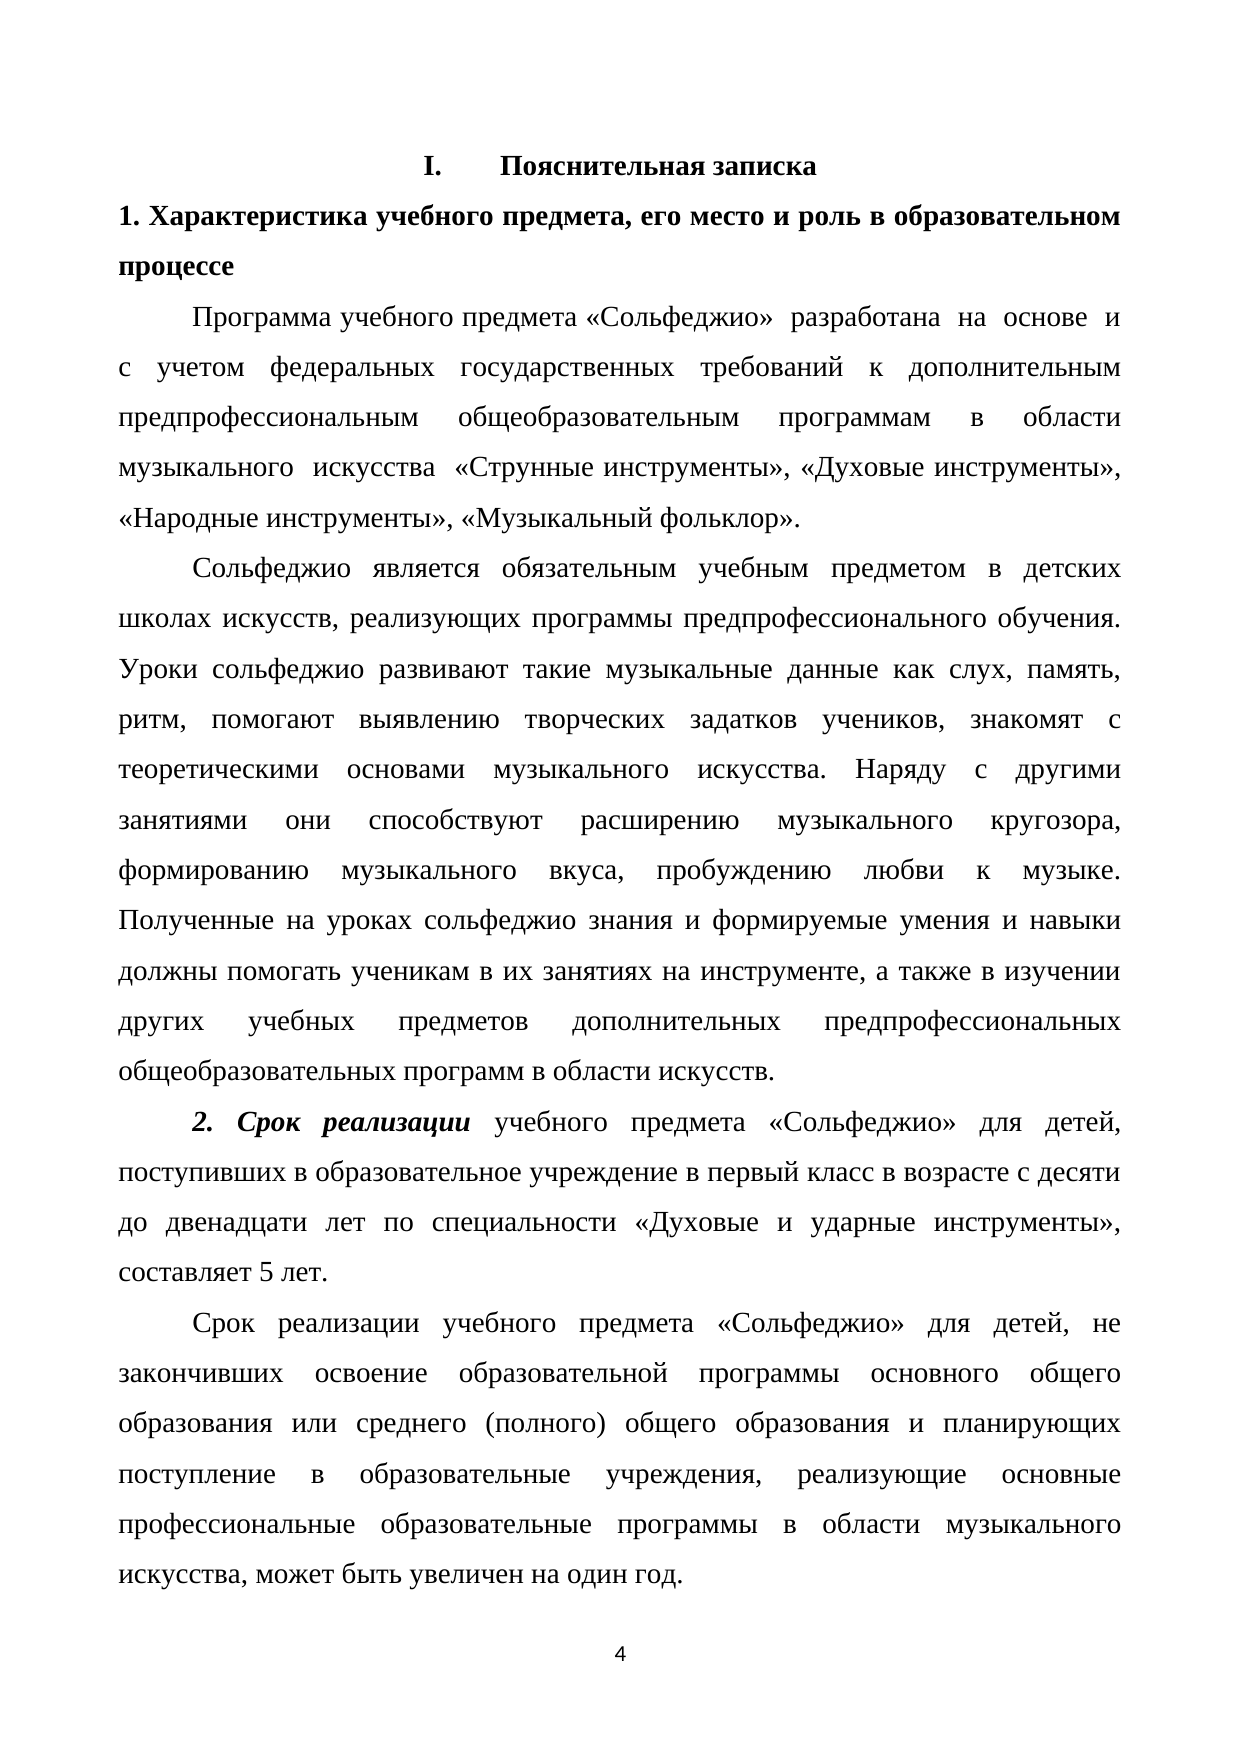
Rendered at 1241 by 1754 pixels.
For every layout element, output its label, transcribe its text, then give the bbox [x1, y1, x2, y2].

text 1. Характеристика учебного предмета, его место и роль в образовательном процессе [118, 198, 1122, 282]
text Сольфеджио является обязательным учебным предметом в детских школах искусств, реализующих программы предпрофессионального обучения. Уроки сольфеджио развивают такие музыкальные данные как слух, память, ритм, помогают выявлению творческих задатков учеников, знакомят с теоретическими основами музыкального искусства. Наряду с другими занятиями они способствуют расширению музыкального кругозора, формированию музыкального вкуса, пробуждению любви к музыке. Полученные на уроках сольфеджио знания и формируемые умения и навыки должны помогать ученикам в их занятиях на инструменте, а также в изучении других учебных предметов дополнительных предпрофессиональных общеобразовательных программ в области искусств. [118, 550, 1122, 1087]
text I. Пояснительная записка [118, 148, 1122, 181]
text Программа учебного предмета «Сольфеджио» разработана на основе и с учетом федеральных государственных требований к дополнительным предпрофессиональным общеобразовательным программам в области музыкального искусства «Струнные инструменты», «Духовые инструменты», «Народные инструменты», «Музыкальный фольклор». [118, 299, 1122, 533]
text Срок реализации учебного предмета «Сольфеджио» для детей, не закончивших освоение образовательной программы основного общего образования или среднего (полного) общего образования и планирующих поступление в образовательные учреждения, реализующие основные профессиональные образовательные программы в области музыкального искусства, может быть увеличен на один год. [118, 1305, 1122, 1590]
text 2. Срок реализации учебного предмета «Сольфеджио» для детей, поступивших в образовательное учреждение в первый класс в возрасте с десяти до двенадцати лет по специальности «Духовые и ударные инструменты», составляет 5 лет. [118, 1104, 1122, 1288]
